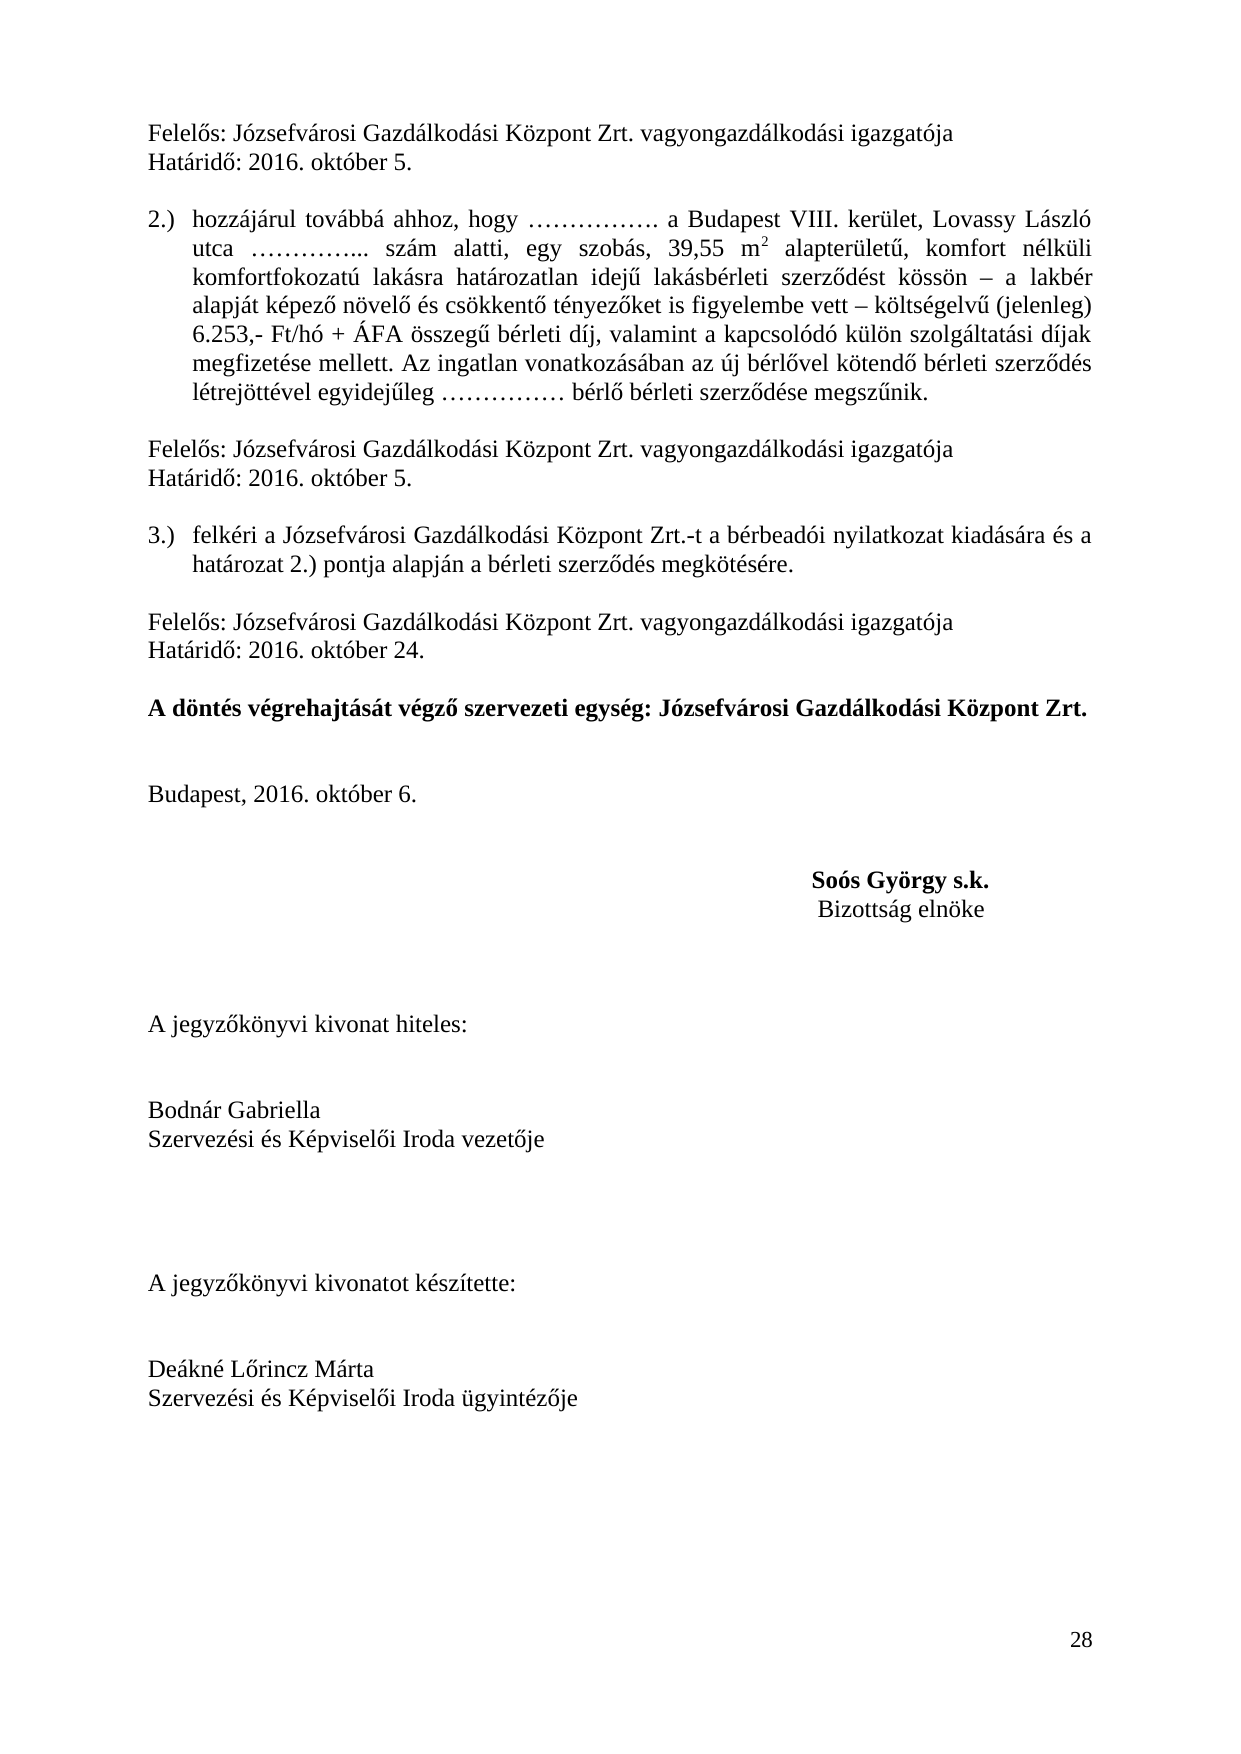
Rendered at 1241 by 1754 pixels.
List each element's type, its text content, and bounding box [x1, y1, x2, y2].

text Határidő: 2016. október 5. [148, 147, 1092, 176]
text A jegyzőkönyvi kivonat hiteles: [148, 1009, 1092, 1038]
list felkéri a Józsefvárosi Gazdálkodási Központ Zrt.-t a bérbeadói nyilatkozat kiadására és a határozat 2.) pontja alapján a bérleti szerződés megkötésére. [148, 521, 1092, 578]
text Bizottság elnöke [148, 894, 1092, 923]
text Budapest, 2016. október 6. [148, 779, 1092, 808]
text Határidő: 2016. október 5. [148, 463, 1092, 492]
list hozzájárul továbbá ahhoz, hogy ……………. a Budapest VIII. kerület, Lovassy László utca …………... szám alatti, egy szobás, 39,55 m2 alapterületű, komfort nélküli komfortfokozatú lakásra határozatlan idejű lakásbérleti szerződést kössön – a lakbér alapját képező növelő és csökkentő tényezőket is figyelembe vett – költségelvű (jelenleg) 6.253,- Ft/hó + ÁFA összegű bérleti díj, valamint a kapcsolódó külön szolgáltatási díjak megfizetése mellett. Az ingatlan vonatkozásában az új bérlővel kötendő bérleti szerződés létrejöttével egyidejűleg …………… bérlő bérleti szerződése megszűnik. [148, 204, 1092, 406]
text A jegyzőkönyvi kivonatot készítette: [148, 1268, 1092, 1297]
text Felelős: Józsefvárosi Gazdálkodási Központ Zrt. vagyongazdálkodási igazgatója [148, 434, 1092, 463]
text Felelős: Józsefvárosi Gazdálkodási Központ Zrt. vagyongazdálkodási igazgatója [148, 118, 1092, 147]
text Felelős: Józsefvárosi Gazdálkodási Központ Zrt. vagyongazdálkodási igazgatója [148, 607, 1092, 636]
text Bodnár Gabriella [148, 1096, 1092, 1124]
text Szervezési és Képviselői Iroda ügyintézője [148, 1383, 1092, 1412]
text Határidő: 2016. október 24. [148, 636, 1092, 664]
text Deákné Lőrincz Márta [148, 1354, 1092, 1383]
text Szervezési és Képviselői Iroda vezetője [148, 1124, 1092, 1153]
text A döntés végrehajtását végző szervezeti egység: Józsefvárosi Gazdálkodási Központ Zrt. [148, 693, 1092, 722]
text Soós György s.k. [148, 866, 1092, 894]
